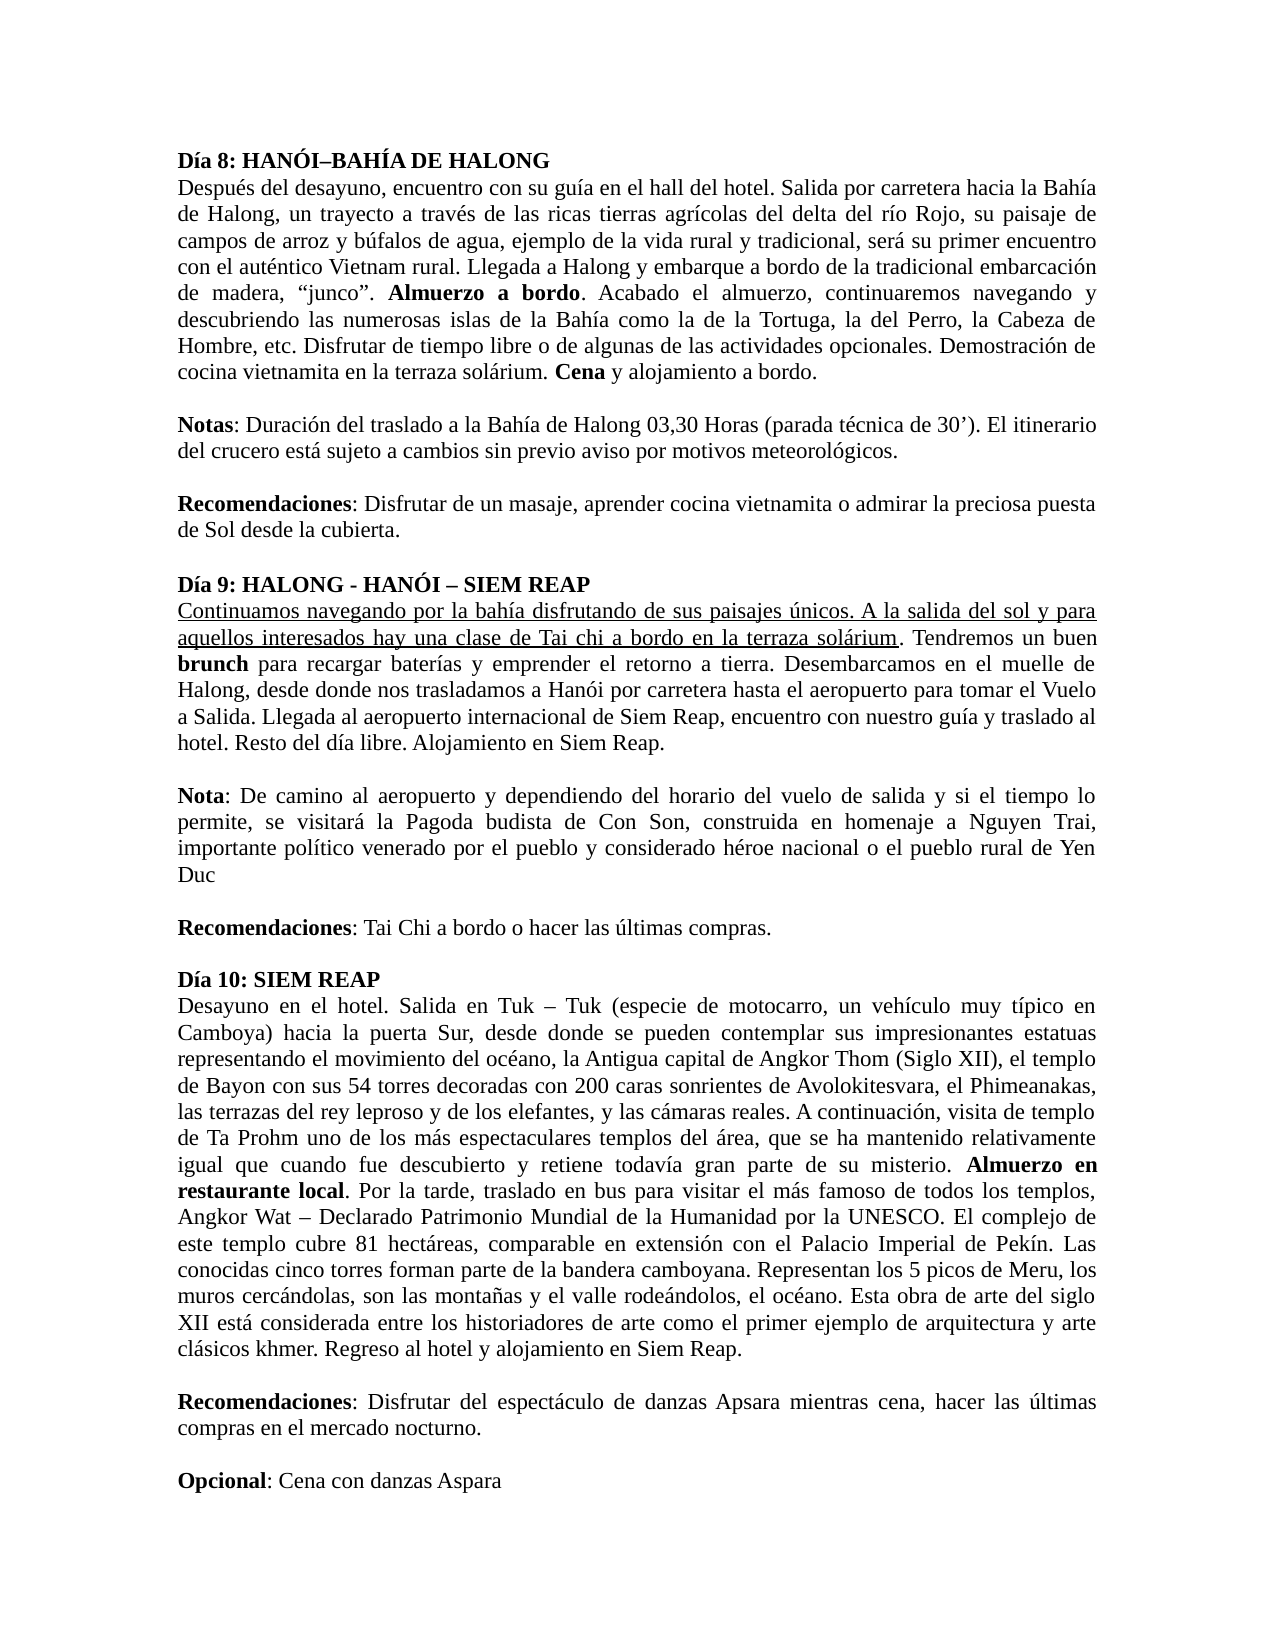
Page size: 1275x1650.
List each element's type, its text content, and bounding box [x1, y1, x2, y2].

text Después del desayuno, encuentro con su guía en el hall del hotel. Salida por carretera hacia la Bahía de Halong, un trayecto a través de las ricas tierras agrícolas del delta del río Rojo, su paisaje de campos de arroz y búfalos de agua, ejemplo de la vida rural y tradicional, será su primer encuentro con el auténtico Vietnam rural. Llegada a Halong y embarque a bordo de la tradicional embarcación de madera, “junco”. Almuerzo a bordo. Acabado el almuerzo, continuaremos navegando y descubriendo las numerosas islas de la Bahía como la de la Tortuga, la del Perro, la Cabeza de Hombre, etc. Disfrutar de tiempo libre o de algunas de las actividades opcionales. Demostración de cocina vietnamita en la terraza solárium. Cena y alojamiento a bordo. [177, 174, 1098, 385]
text Día 8: HANÓI–BAHÍA DE HALONG [177, 148, 1098, 174]
text Opcional: Cena con danzas Aspara [177, 1467, 1098, 1493]
text Día 9: HALONG - HANÓI – SIEM REAP [177, 571, 1098, 597]
text Nota: De camino al aeropuerto y dependiendo del horario del vuelo de salida y si el tiempo lo permite, se visitará la Pagoda budista de Con Son, construida en homenaje a Nguyen Trai, importante político venerado por el pueblo y considerado héroe nacional o el pueblo rural de Yen Duc [177, 782, 1098, 887]
text Día 10: SIEM REAP [177, 966, 1098, 993]
text Desayuno en el hotel. Salida en Tuk – Tuk (especie de motocarro, un vehículo muy típico en Camboya) hacia la puerta Sur, desde donde se pueden contemplar sus impresionantes estatuas representando el movimiento del océano, la Antigua capital de Angkor Thom (Siglo XII), el templo de Bayon con sus 54 torres decoradas con 200 caras sonrientes de Avolokitesvara, el Phimeanakas, las terrazas del rey leproso y de los elefantes, y las cámaras reales. A continuación, visita de templo de Ta Prohm uno de los más espectaculares templos del área, que se ha mantenido relativamente igual que cuando fue descubierto y retiene todavía gran parte de su misterio. Almuerzo en restaurante local. Por la tarde, traslado en bus para visitar el más famoso de todos los templos, Angkor Wat – Declarado Patrimonio Mundial de la Humanidad por la UNESCO. El complejo de este templo cubre 81 hectáreas, comparable en extensión con el Palacio Imperial de Pekín. Las conocidas cinco torres forman parte de la bandera camboyana. Representan los 5 picos de Meru, los muros cercándolas, son las montañas y el valle rodeándolos, el océano. Esta obra de arte del siglo XII está considerada entre los historiadores de arte como el primer ejemplo de arquitectura y arte clásicos khmer. Regreso al hotel y alojamiento en Siem Reap. [177, 993, 1098, 1362]
text Recomendaciones: Disfrutar de un masaje, aprender cocina vietnamita o admirar la preciosa puesta de Sol desde la cubierta. [177, 490, 1098, 543]
text Recomendaciones: Tai Chi a bordo o hacer las últimas compras. [177, 913, 1098, 940]
text Continuamos navegando por la bahía disfrutando de sus paisajes únicos. A la salida del sol y para aquellos interesados hay una clase de Tai chi a bordo en la terraza solárium. Tendremos un buen brunch para recargar baterías y emprender el retorno a tierra. Desembarcamos en el muelle de Halong, desde donde nos trasladamos a Hanói por carretera hasta el aeropuerto para tomar el Vuelo a Salida. Llegada al aeropuerto internacional de Siem Reap, encuentro con nuestro guía y traslado al hotel. Resto del día libre. Alojamiento en Siem Reap. [177, 597, 1098, 755]
text Notas: Duración del traslado a la Bahía de Halong 03,30 Horas (parada técnica de 30’). El itinerario del crucero está sujeto a cambios sin previo aviso por motivos meteorológicos. [177, 411, 1098, 464]
text Recomendaciones: Disfrutar del espectáculo de danzas Apsara mientras cena, hacer las últimas compras en el mercado nocturno. [177, 1388, 1098, 1441]
